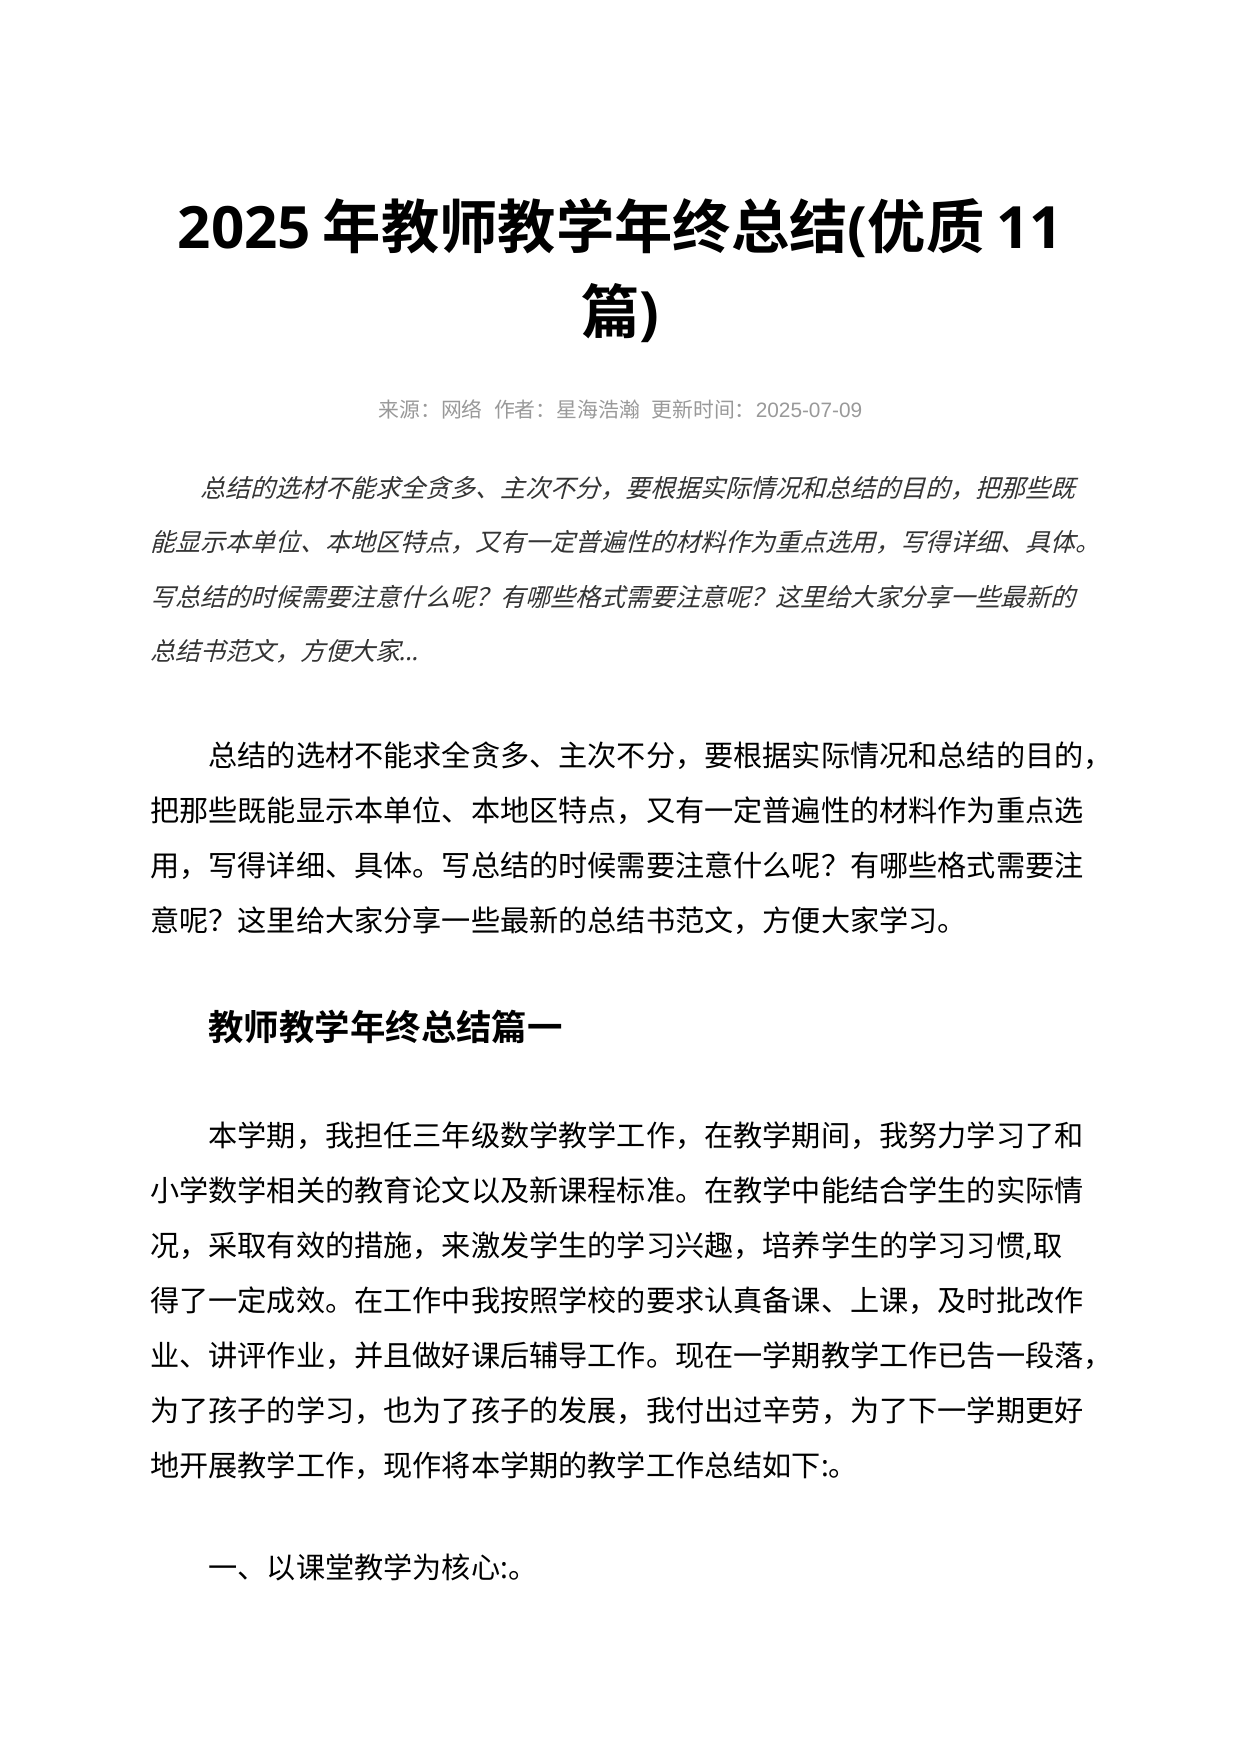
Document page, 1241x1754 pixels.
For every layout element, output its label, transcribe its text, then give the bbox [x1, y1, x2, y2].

subtitle 2025年教师教学年终总结(优质11篇) [150, 181, 1090, 351]
text 本学期，我担任三年级数学教学工作，在教学期间，我努力学习了和小学数学相关的教育论文以及新课程标准。在教学中能结合学生的实际情况，采取有效的措施，来激发学生的学习兴趣，培养学生的学习习惯,取得了一定成效。在工作中我按照学校的要求认真备课、上课，及时批改作业、讲评作业，并且做好课后辅导工作。现在一学期教学工作已告一段落，为了孩子的学习，也为了孩子的发展，我付出过辛劳，为了下一学期更好地开展教学工作，现作将本学期的教学工作总结如下:。 [150, 1113, 1090, 1485]
text 总结的选材不能求全贪多、主次不分，要根据实际情况和总结的目的，把那些既能显示本单位、本地区特点，又有一定普遍性的材料作为重点选用，写得详细、具体。写总结的时候需要注意什么呢？有哪些格式需要注意呢？这里给大家分享一些最新的总结书范文，方便大家... [150, 468, 1090, 668]
text 教师教学年终总结篇一 [150, 999, 1090, 1051]
text 总结的选材不能求全贪多、主次不分，要根据实际情况和总结的目的，把那些既能显示本单位、本地区特点，又有一定普遍性的材料作为重点选用，写得详细、具体。写总结的时候需要注意什么呢？有哪些格式需要注意呢？这里给大家分享一些最新的总结书范文，方便大家学习。 [150, 733, 1090, 940]
text 一、以课堂教学为核心:。 [150, 1544, 1090, 1587]
text 来源：网络 作者：星海浩瀚 更新时间：2025-07-09 [150, 398, 1090, 422]
